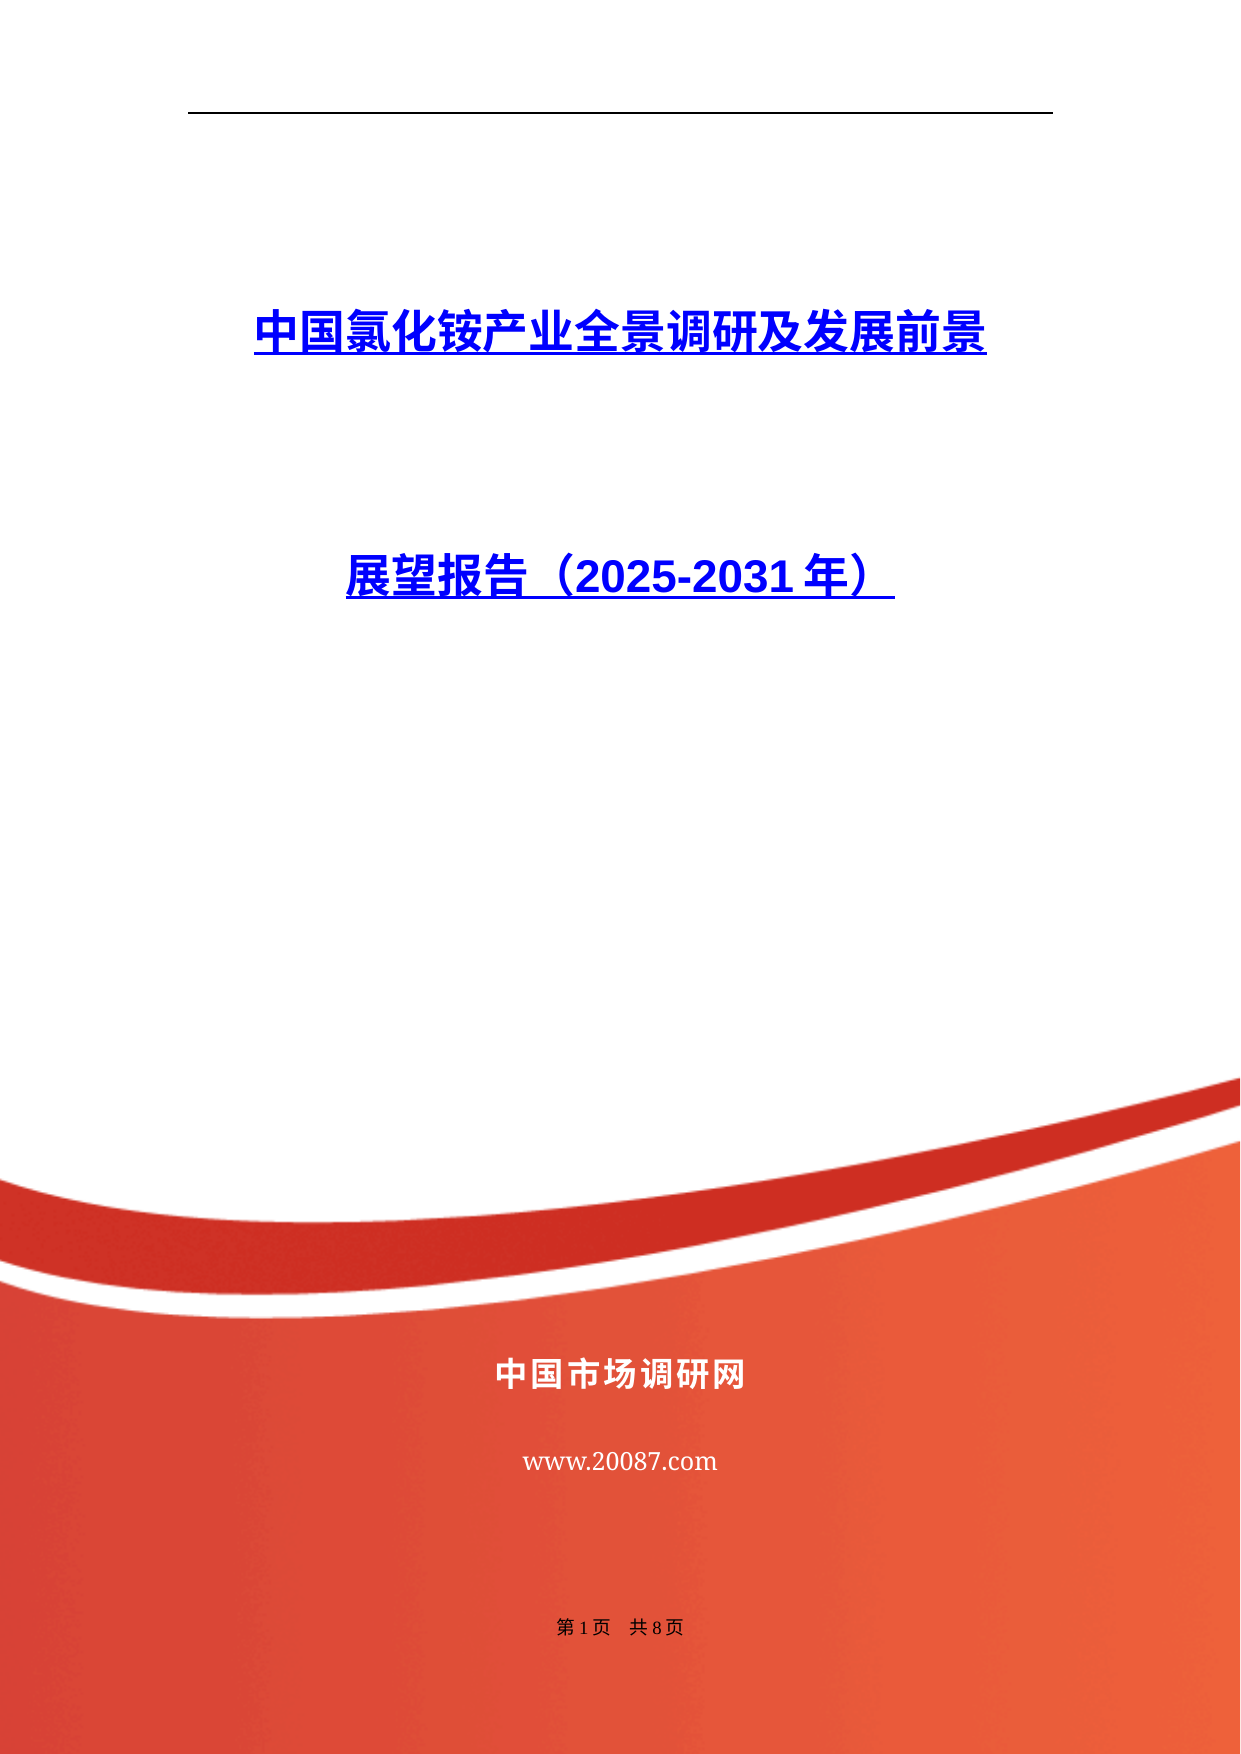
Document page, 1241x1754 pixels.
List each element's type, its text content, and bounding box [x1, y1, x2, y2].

text www.20087.com [187, 1428, 1053, 1493]
subtitle 中国市场调研网 [187, 1339, 1053, 1404]
picture [0, 1006, 1241, 1754]
table_header 中国氯化铵产业全景调研及发展前景展望报告（2025-2031年） [188, 207, 1053, 773]
